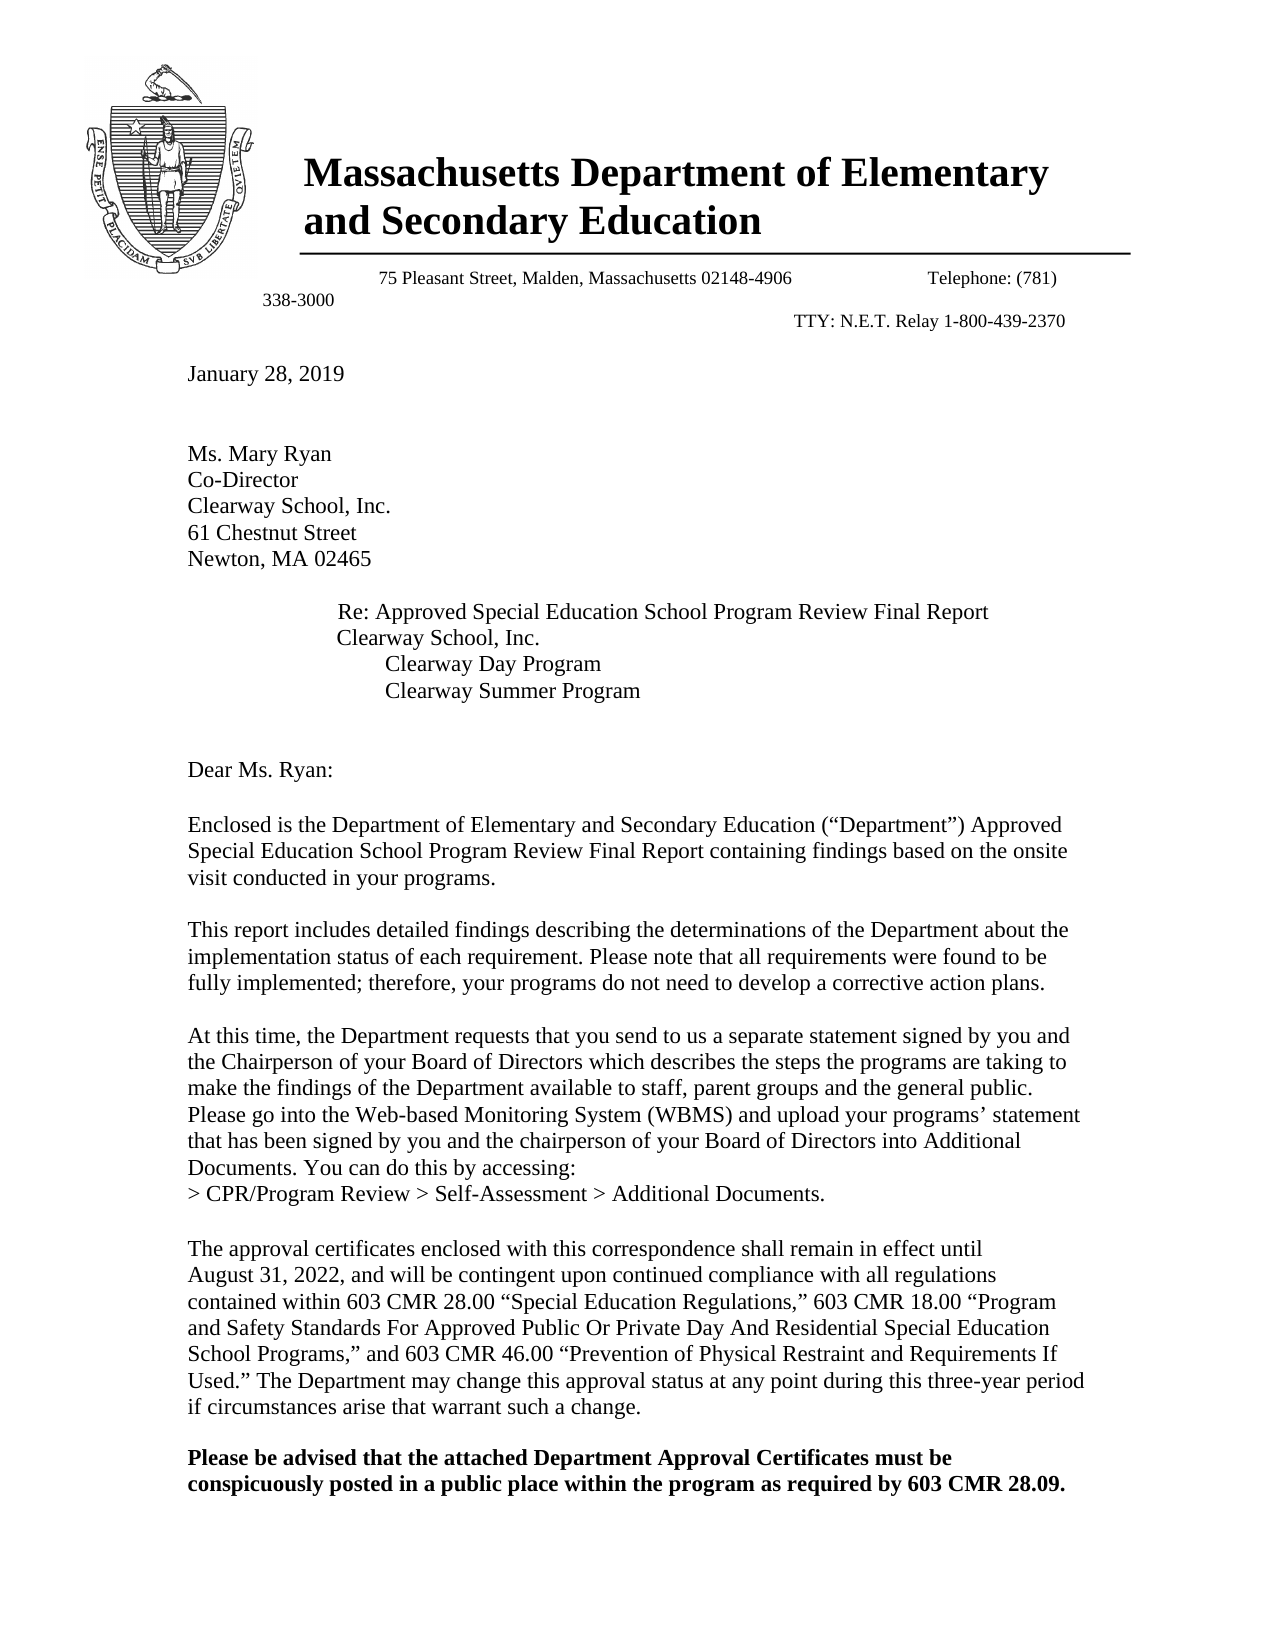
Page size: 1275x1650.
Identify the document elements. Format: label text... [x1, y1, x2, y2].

text January 28, 2019 [187, 361, 1087, 387]
text The approval certificates enclosed with this correspondence shall remain in effect until [187, 1235, 1087, 1261]
text Massachusetts Department of Elementary and Secondary Education [258, 147, 1087, 243]
text Clearway School, Inc. [187, 492, 1087, 519]
text Clearway School, Inc. [187, 624, 1087, 650]
text Re: Approved Special Education School Program Review Final Report [337, 598, 1087, 624]
table_header Clearway Day Program Clearway Summer Program [374, 650, 1087, 703]
text Co-Director [187, 466, 1087, 492]
text Enclosed is the Department of Elementary and Secondary Education (“Department”) Approved Special Education School Program Review Final Report containing findings based on the onsite visit conducted in your programs. [187, 811, 1087, 890]
text 75 Pleasant Street, -4906 Telephone: (781) 338-3000 [262, 267, 1087, 310]
text Please be advised that the attached Department Approval Certificates must be conspicuously posted in a public place within the program as required by 603 CMR 28.09. [187, 1443, 1087, 1496]
text August 31, 2022, and will be contingent upon continued compliance with all regulations contained within 603 CMR 28.00 “Special Education Regulations,” 603 CMR 18.00 “Program and Safety Standards For Approved Public Or Private Day And Residential Special Education School Programs,” and 603 CMR 46.00 “Prevention of Physical Restraint and Requirements If Used.” The Department may change this approval status at any point during this three-year period if circumstances arise that warrant such a change. [187, 1261, 1087, 1443]
text TTY: N.E.T. Relay 1-800-439-2370 [262, 310, 1087, 332]
text This report includes detailed findings describing the determinations of the Department about the implementation status of each requirement. Please note that all requirements were found to be fully implemented; therefore, your programs do not need to develop a corrective action plans. At this time, the Department requests that you send to us a separate statement signed by you and the Chairperson of your Board of Directors which describes the steps the programs are taking to make the findings of the Department available to staff, parent groups and the general public. Please go into the Web-based Monitoring System (WBMS) and upload your programs’ statement that has been signed by you and the chairperson of your Board of Directors into Additional Documents. You can do this by accessing: > CPR/Program Review > Self-Assessment > Additional Documents. [187, 916, 1087, 1235]
text Ms. Mary Ryan [187, 439, 1087, 466]
text Newton, MA 02465 [187, 545, 1087, 571]
text Clearway Day Program [83, 56, 258, 279]
text Dear Ms. Ryan: [187, 756, 1087, 782]
text 61 Chestnut Street [187, 519, 1087, 545]
